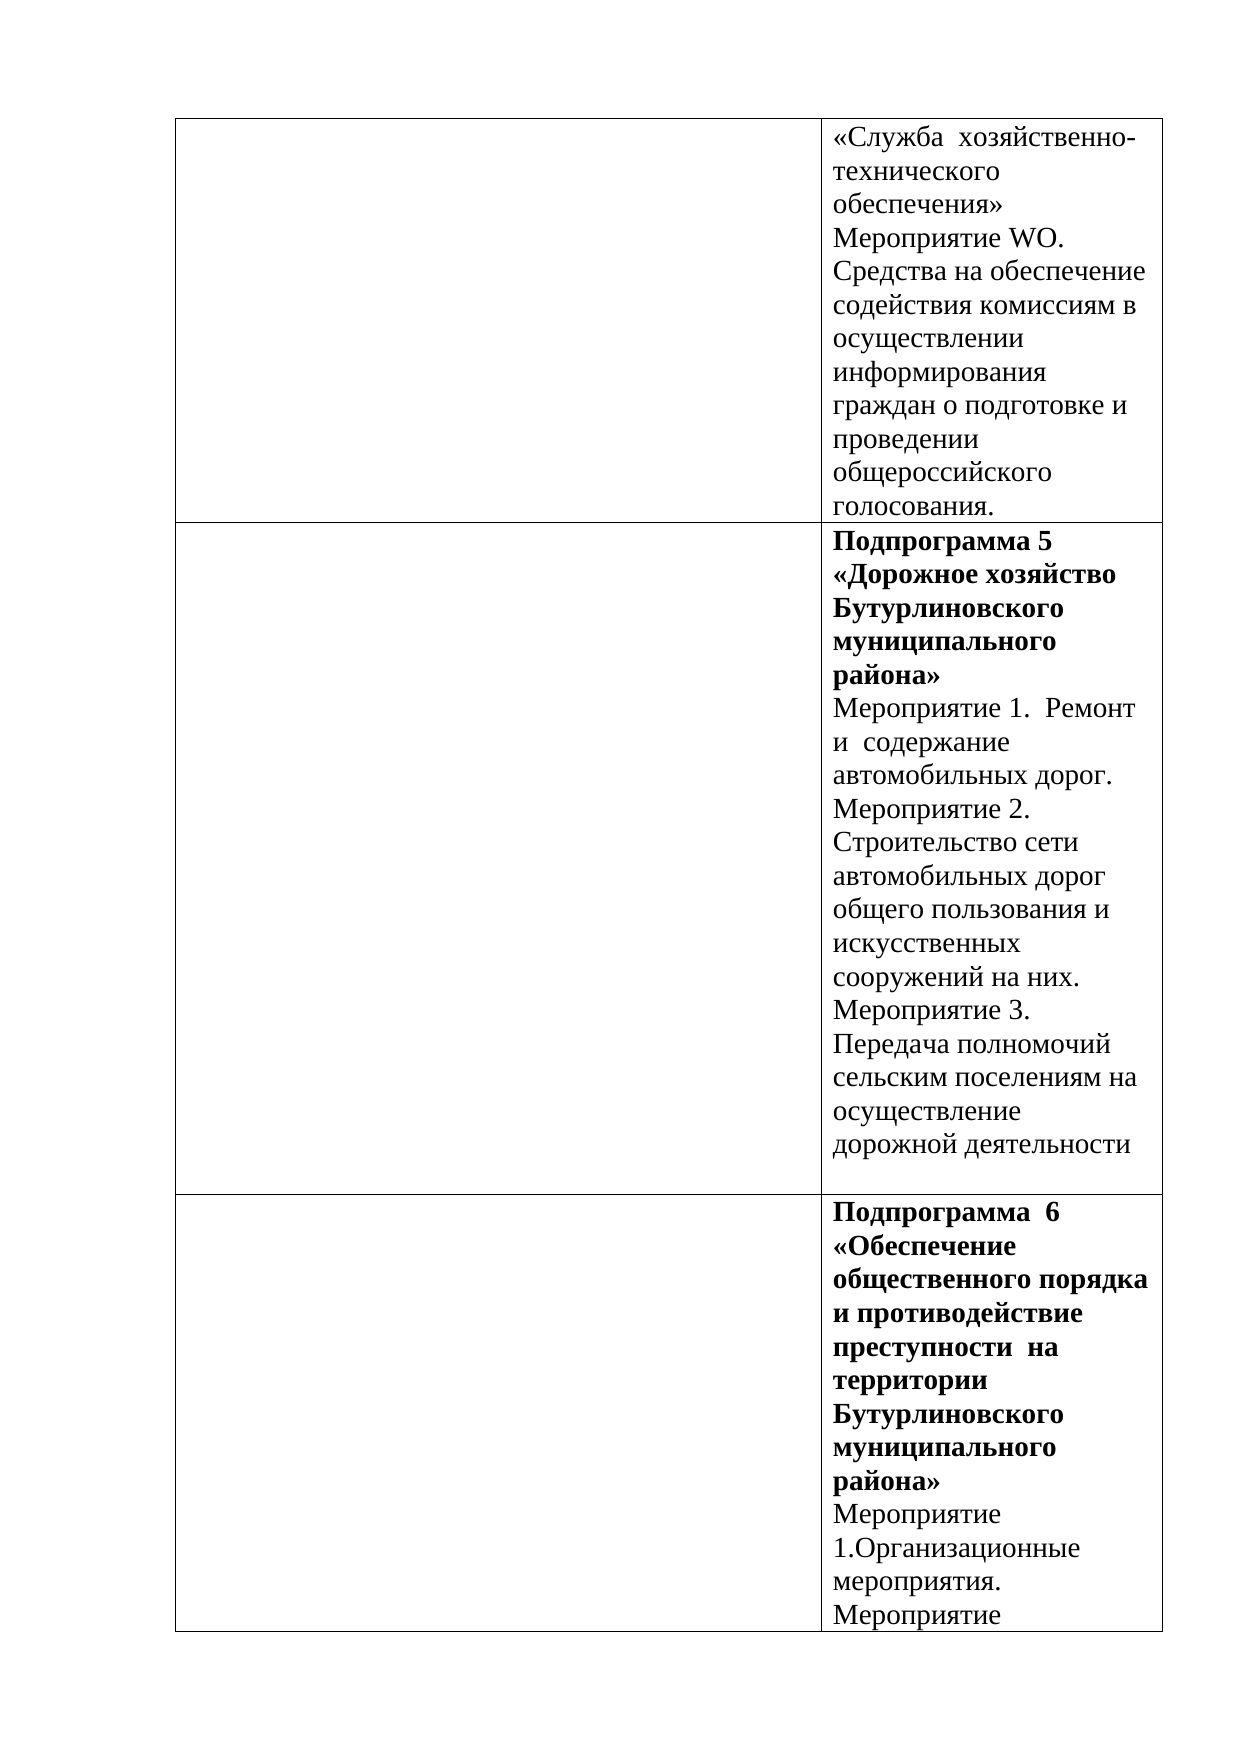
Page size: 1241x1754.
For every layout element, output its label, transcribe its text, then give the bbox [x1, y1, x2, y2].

table_cell [176, 1195, 821, 1631]
table_cell Подпрограмма 5 «Дорожное хозяйство Бутурлиновского муниципального района» Мероприятие 1. Ремонт и содержание автомобильных дорог. Мероприятие 2. Строительство сети автомобильных дорог общего пользования и искусственных сооружений на них. Мероприятие 3. Передача полномочий сельским поселениям на осуществление дорожной деятельности [822, 523, 1162, 1193]
table_cell [176, 523, 821, 1193]
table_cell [822, 119, 1162, 522]
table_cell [822, 1195, 1162, 1631]
table_cell [176, 119, 821, 522]
